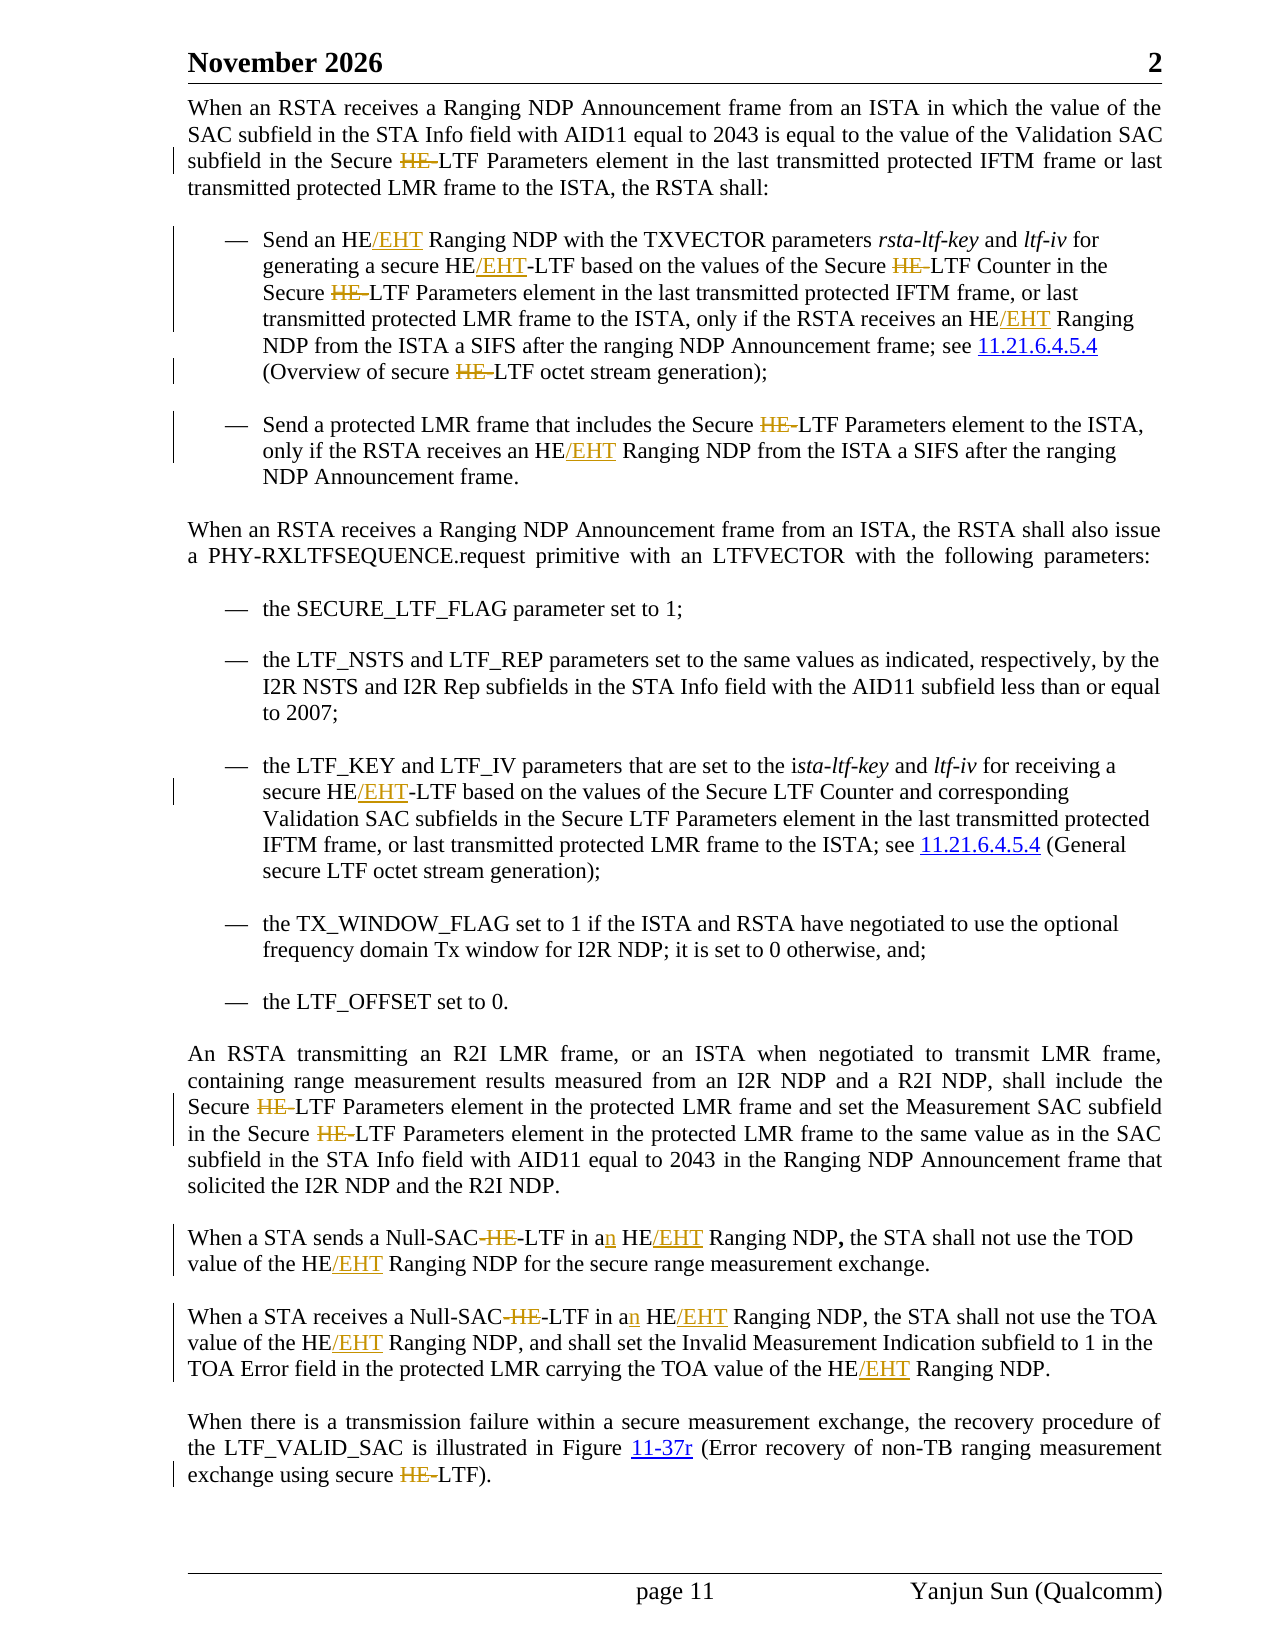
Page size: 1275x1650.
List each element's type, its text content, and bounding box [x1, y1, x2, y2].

list Send a protected LMR frame that includes the Secure LTF Parameters element to the ISTA, only if the RSTA receives an HE Ranging NDP from the ISTA a SIFS after the ranging NDP Announcement frame. [225, 411, 1162, 490]
list the LTF_NSTS and LTF_REP parameters set to the same values as indicated, respectively, by the I2R NSTS and I2R Rep subfields in the STA Info field with the AID11 subfield less than or equal to 2007; [225, 647, 1162, 752]
text When a STA receives a Null-SAC-LTF in a HE Ranging NDP, the STA shall not use the TOA value of the HE Ranging NDP, and shall set the Invalid Measurement Indication subfield to 1 in the TOA Error field in the protected LMR carrying the TOA value of the HE Ranging NDP. [187, 1303, 1162, 1382]
text When an RSTA receives a Ranging NDP Announcement frame from an ISTA, the RSTA shall also issue a PHY-RXLTFSEQUENCE.request primitive with an LTFVECTOR with the following parameters: [187, 516, 1162, 595]
text An RSTA transmitting an R2I LMR frame, or an ISTA when negotiated to transmit LMR frame, containing range measurement results measured from an I2R NDP and a R2I NDP, shall include the Secure LTF Parameters element in the protected LMR frame and set the Measurement SAC subfield in the Secure LTF Parameters element in the protected LMR frame to the same value as in the SAC subfield in the STA Info field with AID11 equal to 2043 in the Ranging NDP Announcement frame that solicited the I2R NDP and the R2I NDP. [187, 1041, 1162, 1199]
list the TX_WINDOW_FLAG set to 1 if the ISTA and RSTA have negotiated to use the optional frequency domain Tx window for I2R NDP; it is set to 0 otherwise, and; [225, 910, 1162, 963]
list Send an HE Ranging NDP with the TXVECTOR parameters rsta-ltf-key and ltf-iv for generating a secure HE-LTF based on the values of the Secure LTF Counter in the Secure LTF Parameters element in the last transmitted protected IFTM frame, or last transmitted protected LMR frame to the ISTA, only if the RSTA receives an HE Ranging NDP from the ISTA a SIFS after the ranging NDP Announcement frame; see 11.21.6.4.5.4 (Overview of secure LTF octet stream generation); [225, 226, 1162, 411]
list the LTF_OFFSET set to 0. [225, 988, 1162, 1014]
text When an RSTA receives a Ranging NDP Announcement frame from an ISTA in which the value of the SAC subfield in the STA Info field with AID11 equal to 2043 is equal to the value of the Validation SAC subfield in the Secure LTF Parameters element in the last transmitted protected IFTM frame or last transmitted protected LMR frame to the ISTA, the RSTA shall: [187, 94, 1162, 226]
list the SECURE_LTF_FLAG parameter set to 1; [225, 595, 1162, 622]
text When a STA sends a Null-SAC-LTF in a HE Ranging NDP, the STA shall not use the TOD value of the HE Ranging NDP for the secure range measurement exchange. [187, 1224, 1162, 1276]
list the LTF_KEY and LTF_IV parameters that are set to the ista-ltf-key and ltf-iv for receiving a secure HE-LTF based on the values of the Secure LTF Counter and corresponding Validation SAC subfields in the Secure LTF Parameters element in the last transmitted protected IFTM frame, or last transmitted protected LMR frame to the ISTA; see 11.21.6.4.5.4 (General secure LTF octet stream generation); [225, 752, 1162, 910]
text When there is a transmission failure within a secure measurement exchange, the recovery procedure of the LTF_VALID_SAC is illustrated in Figure 11-37r (Error recovery of non-TB ranging measurement exchange using secure LTF). [187, 1408, 1162, 1487]
